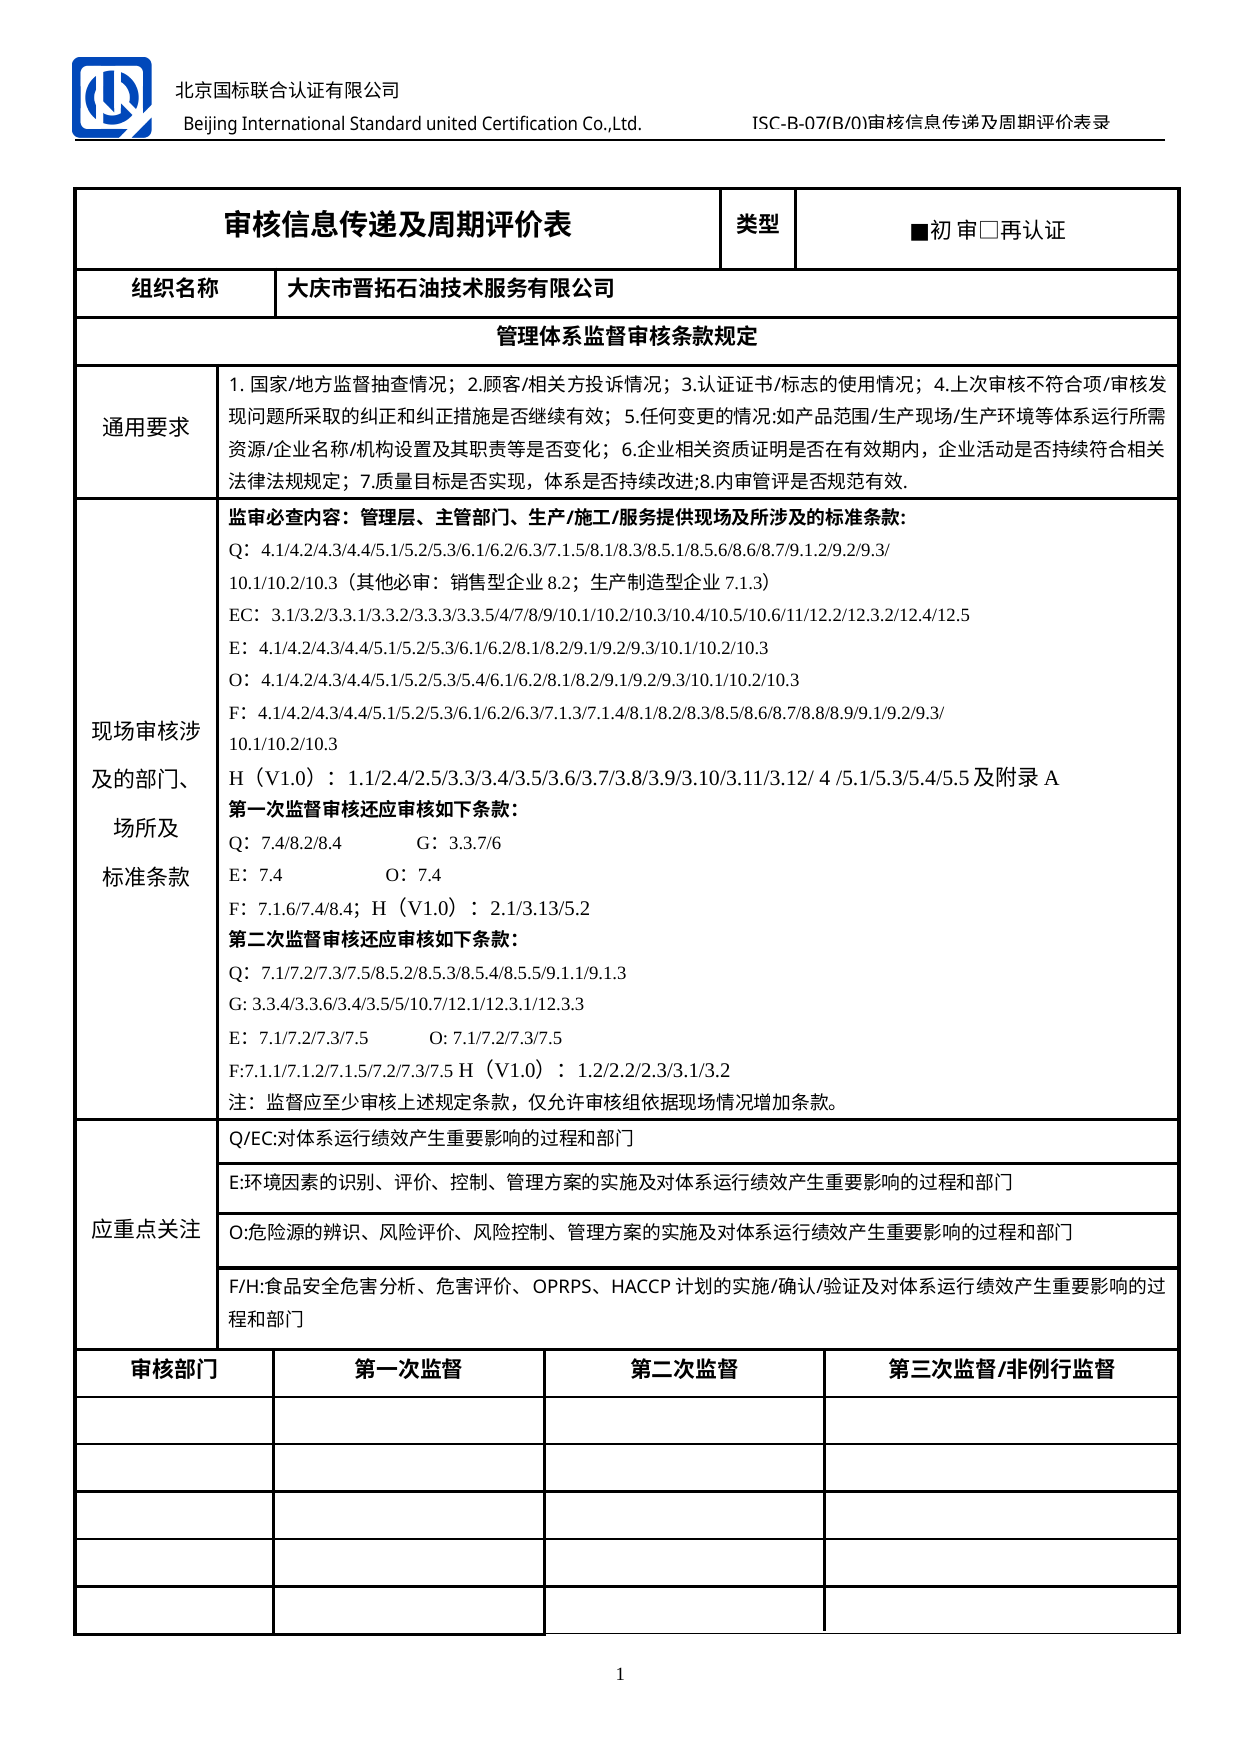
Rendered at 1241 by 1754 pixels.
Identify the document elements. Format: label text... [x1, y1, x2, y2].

table_header ■初 审□再认证 [797, 190, 1177, 267]
picture [72, 57, 152, 138]
table_cell 应重点关注 [77, 1121, 216, 1348]
table_cell [826, 1445, 1177, 1490]
table_cell [77, 1540, 272, 1584]
table_header 审核信息传递及周期评价表 [77, 190, 719, 267]
table_cell [546, 1445, 823, 1490]
table_cell Q/EC:对体系运行绩效产生重要影响的过程和部门 [219, 1121, 1177, 1162]
table_cell 第一次监督 [275, 1351, 543, 1396]
table_cell [275, 1493, 543, 1537]
table_cell [826, 1493, 1177, 1537]
table_cell 审核部门 [77, 1351, 272, 1396]
table_cell 第三次监督/非例行监督 [826, 1351, 1177, 1396]
table_cell 1. 国家/地方监督抽查情况；2.顾客/相关方投诉情况；3.认证证书/标志的使用情况；4.上次审核不符合项/审核发现问题所采取的纠正和纠正措施是否继续有效；5.任何变更的情况:如产品范围/生产现场/生产环境等体系运行所需资源/企业名称/机构设置及其职责等是否变化；6.企业相关资质证明是否在有效期内，企业活动是否持续符合相关法律法规规定；7.质量目标是否实现，体系是否持续改进;8.内审管评是否规范有效. [219, 367, 1177, 497]
table_cell E:环境因素的识别、评价、控制、管理方案的实施及对体系运行绩效产生重要影响的过程和部门 [219, 1165, 1177, 1212]
table_cell [546, 1493, 823, 1537]
table_cell [275, 1398, 543, 1443]
table_cell [275, 1540, 543, 1584]
table_cell F/H:食品安全危害分析、危害评价、OPRPS、HACCP计划的实施/确认/验证及对体系运行绩效产生重要影响的过程和部门 [219, 1270, 1177, 1348]
table_cell [275, 1445, 543, 1490]
table_cell 大庆市晋拓石油技术服务有限公司 [277, 271, 1177, 316]
table_cell [77, 1398, 272, 1443]
table_cell [825, 1588, 1177, 1633]
table_cell [77, 1445, 272, 1490]
table_cell 监审必查内容：管理层、主管部门、生产/施工/服务提供现场及所涉及的标准条款: Q：4.1/4.2/4.3/4.4/5.1/5.2/5.3/6.1/6.2/6.3/7.1.5/8.1/8.3/8.5.1/8.5.6/8.6/8.7/9.1.2/9.2/9.3/ 10.1/10.2/10.3（其他必审：销售型企业8.2；生产制造型企业7.1.3） EC：3.1/3.2/3.3.1/3.3.2/3.3.3/3.3.5/4/7/8/9/10.1/10.2/10.3/10.4/10.5/10.6/11/12.2/12.3.2/12.4/12.5 E：4.1/4.2/4.3/4.4/5.1/5.2/5.3/6.1/6.2/8.1/8.2/9.1/9.2/9.3/10.1/10.2/10.3 O：4.1/4.2/4.3/4.4/5.1/5.2/5.3/5.4/6.1/6.2/8.1/8.2/9.1/9.2/9.3/10.1/10.2/10.3 F：4.1/4.2/4.3/4.4/5.1/5.2/5.3/6.1/6.2/6.3/7.1.3/7.1.4/8.1/8.2/8.3/8.5/8.6/8.7/8.8/8.9/9.1/9.2/9.3/ 10.1/10.2/10.3 H（V1.0）：1.1/2.4/2.5/3.3/3.4/3.5/3.6/3.7/3.8/3.9/3.10/3.11/3.12/ 4 /5.1/5.3/5.4/5.5及附录A 第一次监督审核还应审核如下条款： Q：7.4/8.2/8.4 G：3.3.7/6 E：7.4 O：7.4 F：7.1.6/7.4/8.4；H（V1.0）：2.1/3.13/5.2 第二次监督审核还应审核如下条款： Q：7.1/7.2/7.3/7.5/8.5.2/8.5.3/8.5.4/8.5.5/9.1.1/9.1.3 G: 3.3.4/3.3.6/3.4/3.5/5/10.7/12.1/12.3.1/12.3.3 E：7.1/7.2/7.3/7.5 O: 7.1/7.2/7.3/7.5 F:7.1.1/7.1.2/7.1.5/7.2/7.3/7.5 H（V1.0）：1.2/2.2/2.3/3.1/3.2 注：监督应至少审核上述规定条款，仅允许审核组依据现场情况增加条款。 [219, 500, 1177, 1117]
table_cell [546, 1540, 823, 1584]
table_cell 第二次监督 [546, 1351, 823, 1396]
table_cell [77, 1493, 272, 1537]
table_cell 组织名称 [77, 271, 274, 316]
table_cell [546, 1398, 823, 1443]
table_cell 现场审核涉及的部门、场所及 标准条款 [77, 500, 216, 1117]
table_cell 管理体系监督审核条款规定 [77, 319, 1177, 364]
table_cell 通用要求 [77, 367, 216, 497]
table_cell [77, 1588, 272, 1633]
table_cell [826, 1540, 1177, 1584]
table_header 类型 [722, 190, 794, 267]
table_cell [275, 1588, 543, 1633]
table_cell [826, 1398, 1177, 1443]
table_cell [546, 1588, 824, 1633]
table_cell O:危险源的辨识、风险评价、风险控制、管理方案的实施及对体系运行绩效产生重要影响的过程和部门 [219, 1215, 1177, 1266]
